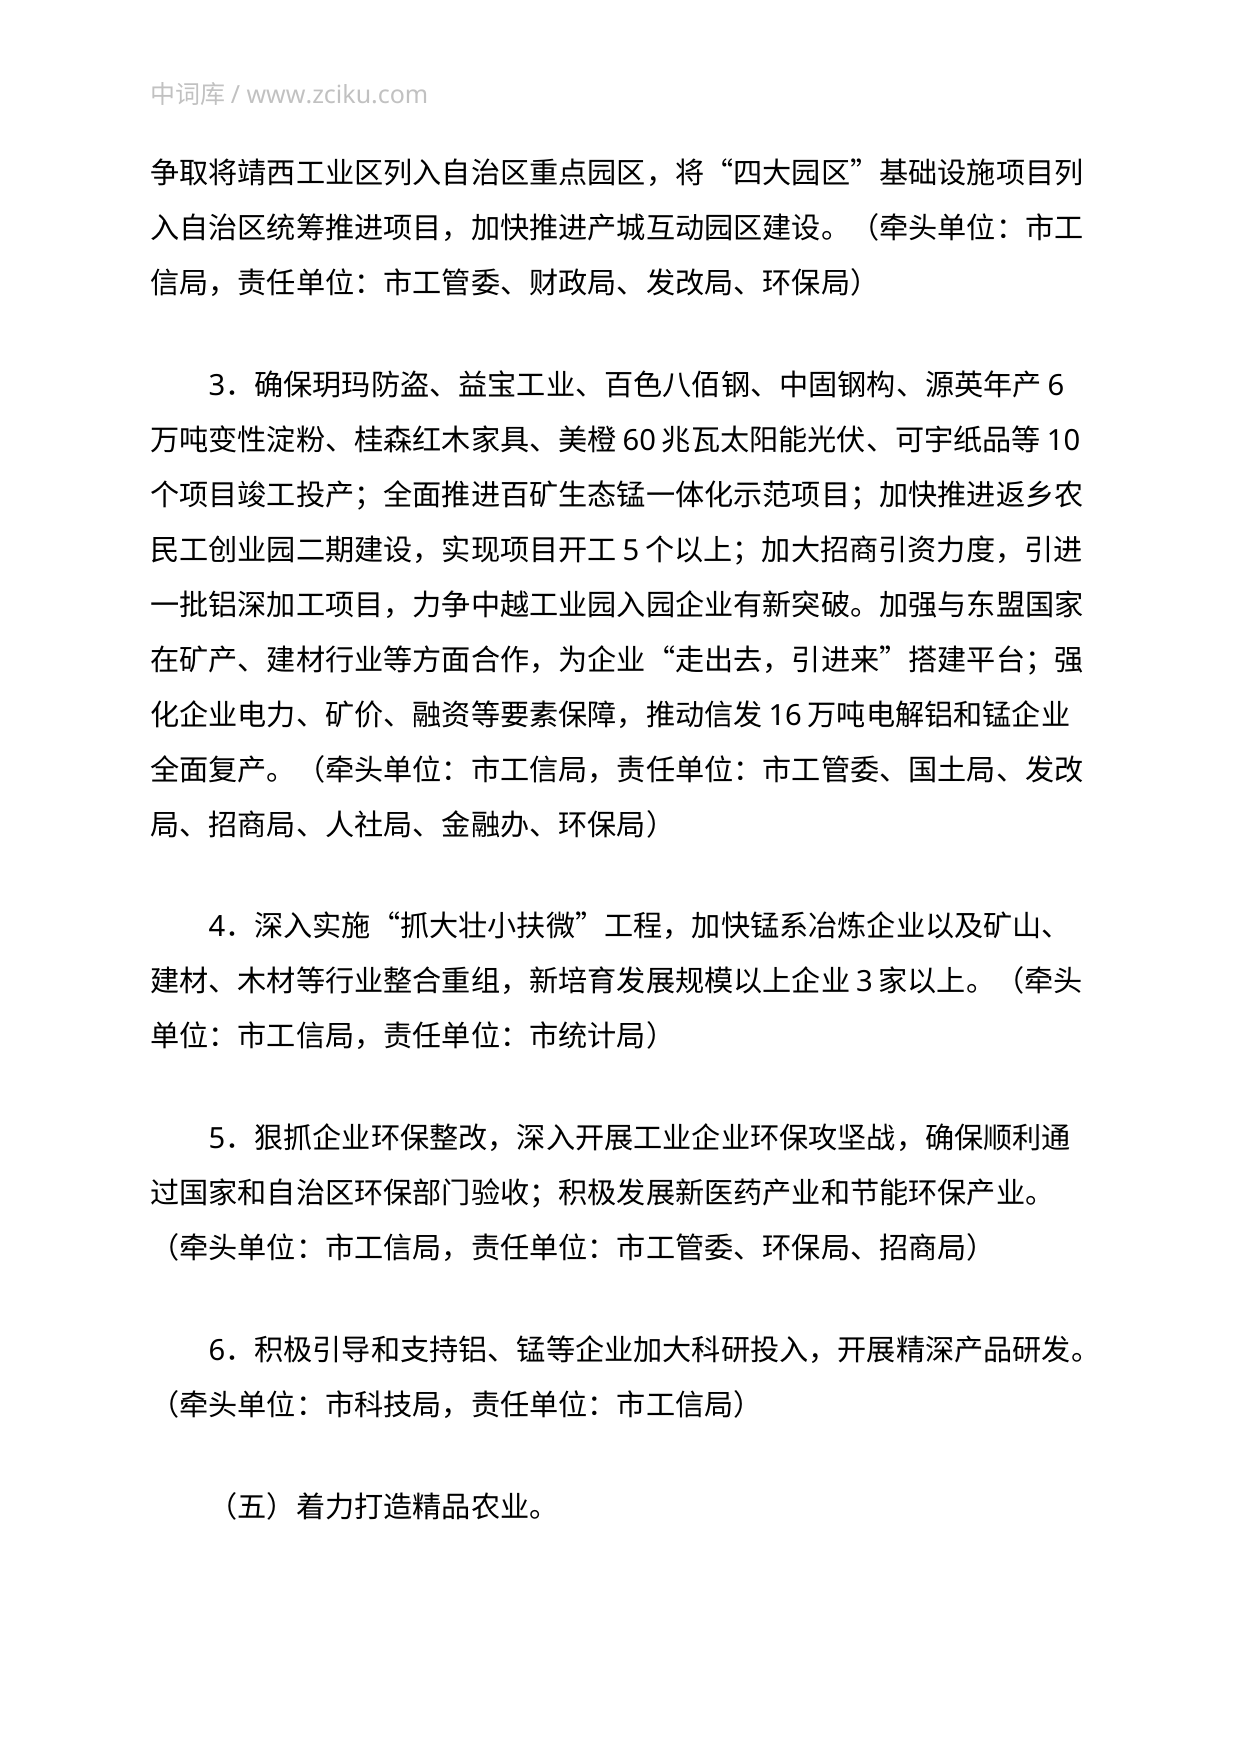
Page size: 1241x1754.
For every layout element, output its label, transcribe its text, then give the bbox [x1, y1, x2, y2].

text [150, 150, 1090, 302]
text 6．积极引导和支持铝、锰等企业加大科研投入，开展精深产品研发。（牵头单位：市科技局，责任单位：市工信局） [150, 1326, 1090, 1424]
text 5．狠抓企业环保整改，深入开展工业企业环保攻坚战，确保顺利通过国家和自治区环保部门验收；积极发展新医药产业和节能环保产业。（牵头单位：市工信局，责任单位：市工管委、环保局、招商局） [150, 1115, 1090, 1267]
text 4．深入实施“抓大壮小扶微”工程，加快锰系冶炼企业以及矿山、建材、木材等行业整合重组，新培育发展规模以上企业3家以上。（牵头单位：市工信局，责任单位：市统计局） [150, 903, 1090, 1055]
text （五）着力打造精品农业。 [150, 1483, 1090, 1525]
text 3．确保玥玛防盗、益宝工业、百色八佰钢、中固钢构、源英年产6万吨变性淀粉、桂森红木家具、美橙60兆瓦太阳能光伏、可宇纸品等10个项目竣工投产；全面推进百矿生态锰一体化示范项目；加快推进返乡农民工创业园二期建设，实现项目开工5个以上；加大招商引资力度，引进一批铝深加工项目，力争中越工业园入园企业有新突破。加强与东盟国家在矿产、建材行业等方面合作，为企业“走出去，引进来”搭建平台；强化企业电力、矿价、融资等要素保障，推动信发16万吨电解铝和锰企业全面复产。（牵头单位：市工信局，责任单位：市工管委、国土局、发改局、招商局、人社局、金融办、环保局） [150, 362, 1090, 843]
